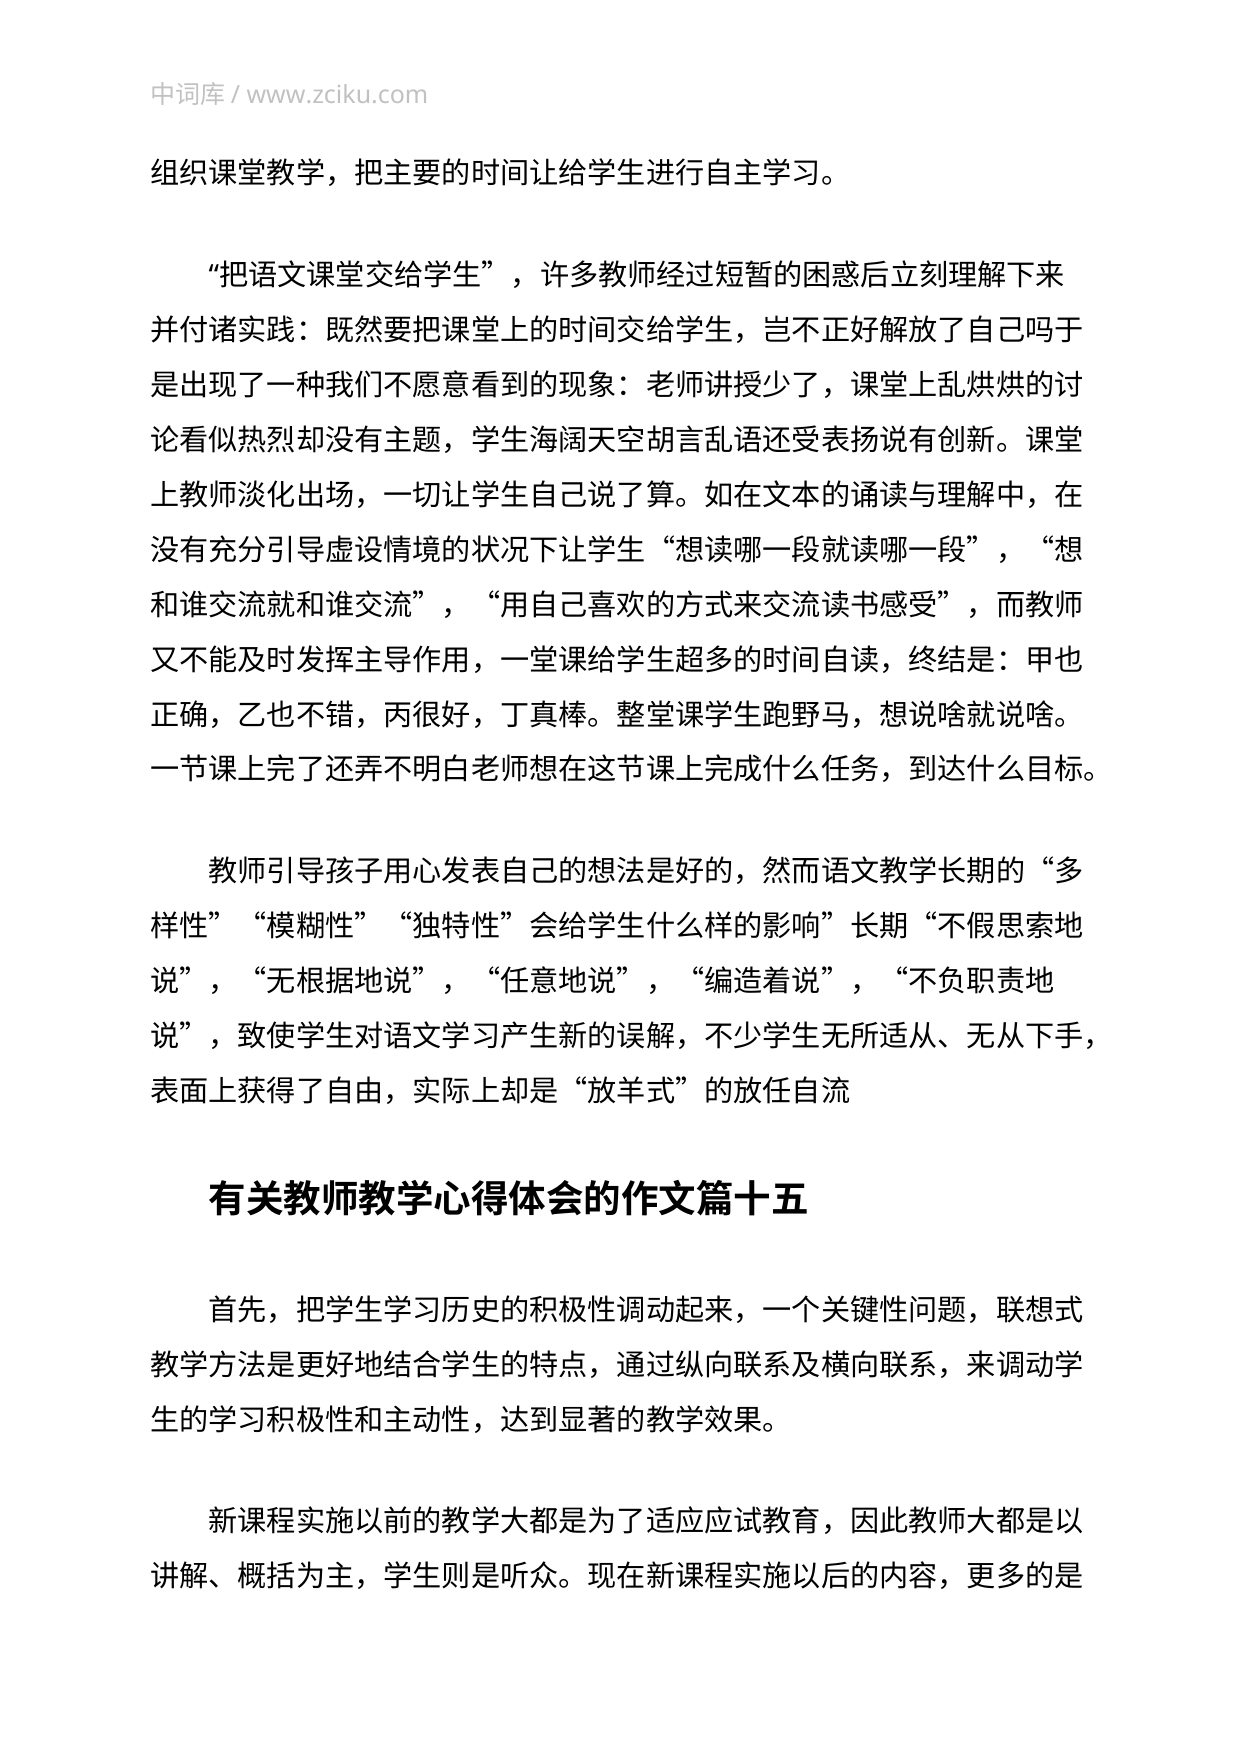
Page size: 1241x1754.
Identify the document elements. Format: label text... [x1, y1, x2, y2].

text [150, 150, 1090, 192]
text 教师引导孩子用心发表自己的想法是好的，然而语文教学长期的“多样性”“模糊性”“独特性”会给学生什么样的影响”长期“不假思索地说”，“无根据地说”，“任意地说”，“编造着说”，“不负职责地说”，致使学生对语文学习产生新的误解，不少学生无所适从、无从下手，表面上获得了自由，实际上却是“放羊式”的放任自流 [150, 848, 1090, 1109]
text “把语文课堂交给学生”，许多教师经过短暂的困惑后立刻理解下来并付诸实践：既然要把课堂上的时间交给学生，岂不正好解放了自己吗于是出现了一种我们不愿意看到的现象：老师讲授少了，课堂上乱烘烘的讨论看似热烈却没有主题，学生海阔天空胡言乱语还受表扬说有创新。课堂上教师淡化出场，一切让学生自己说了算。如在文本的诵读与理解中，在没有充分引导虚设情境的状况下让学生“想读哪一段就读哪一段”，“想和谁交流就和谁交流”，“用自己喜欢的方式来交流读书感受”，而教师又不能及时发挥主导作用，一堂课给学生超多的时间自读，终结是：甲也正确，乙也不错，丙很好，丁真棒。整堂课学生跑野马，想说啥就说啥。一节课上完了还弄不明白老师想在这节课上完成什么任务，到达什么目标。 [150, 252, 1090, 788]
text 首先，把学生学习历史的积极性调动起来，一个关键性问题，联想式教学方法是更好地结合学生的特点，通过纵向联系及横向联系，来调动学生的学习积极性和主动性，达到显著的教学效果。 [150, 1286, 1090, 1438]
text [150, 1498, 1090, 1595]
text 有关教师教学心得体会的作文篇十五 [150, 1169, 1090, 1223]
